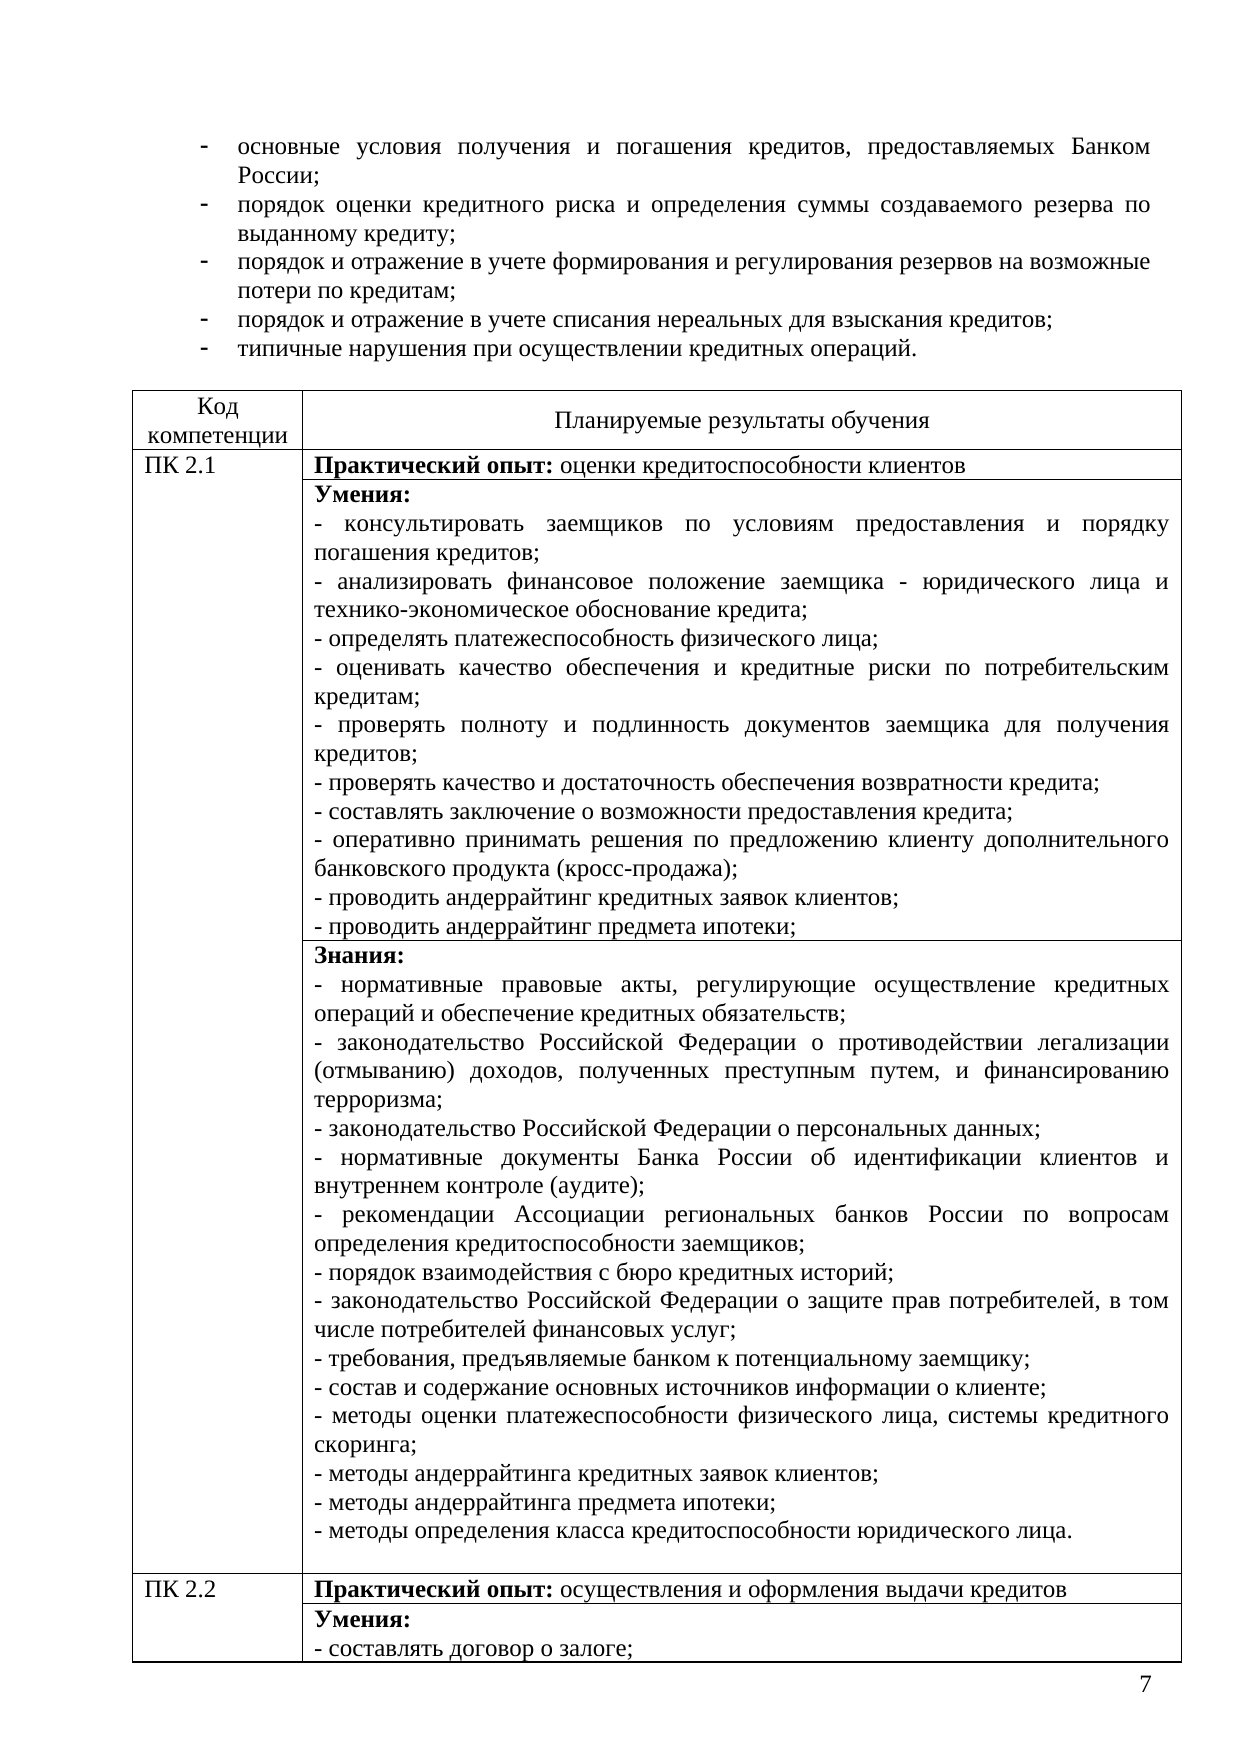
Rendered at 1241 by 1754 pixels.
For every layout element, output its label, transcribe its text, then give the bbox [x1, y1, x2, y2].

table_header Планируемые результаты обучения [303, 391, 1181, 449]
table_cell Практический опыт: осуществления и оформления выдачи кредитов [303, 1574, 1181, 1603]
table_cell Знания: - нормативные правовые акты, регулирующие осуществление кредитных операций и обеспечение кредитных обязательств; - законодательство Российской Федерации о противодействии легализации (отмыванию) доходов, полученных преступным путем, и финансированию терроризма; - законодательство Российской Федерации о персональных данных; - нормативные документы Банка России об идентификации клиентов и внутреннем контроле (аудите); - рекомендации Ассоциации региональных банков России по вопросам определения кредитоспособности заемщиков; - порядок взаимодействия с бюро кредитных историй; - законодательство Российской Федерации о защите прав потребителей, в том числе потребителей финансовых услуг; - требования, предъявляемые банком к потенциальному заемщику; - состав и содержание основных источников информации о клиенте; - методы оценки платежеспособности физического лица, системы кредитного скоринга; - методы андеррайтинга кредитных заявок клиентов; - методы андеррайтинга предмета ипотеки; - методы определения класса кредитоспособности юридического лица. [303, 941, 1181, 1573]
table_cell ПК 2.2 [133, 1574, 302, 1661]
list порядок и отражение в учете списания нереальных для взыскания кредитов; [200, 304, 1152, 333]
list порядок оценки кредитного риска и определения суммы создаваемого резерва по выданному кредиту; [200, 189, 1152, 246]
table_cell Практический опыт: оценки кредитоспособности клиентов [303, 450, 1181, 478]
table_cell Умения: - консультировать заемщиков по условиям предоставления и порядку погашения кредитов; - анализировать финансовое положение заемщика - юридического лица и технико-экономическое обоснование кредита; - определять платежеспособность физического лица; - оценивать качество обеспечения и кредитные риски по потребительским кредитам; - проверять полноту и подлинность документов заемщика для получения кредитов; - проверять качество и достаточность обеспечения возвратности кредита; - составлять заключение о возможности предоставления кредита; - оперативно принимать решения по предложению клиенту дополнительного банковского продукта (кросс-продажа); - проводить андеррайтинг кредитных заявок клиентов; - проводить андеррайтинг предмета ипотеки; [303, 480, 1181, 939]
list типичные нарушения при осуществлении кредитных операций. [200, 333, 1152, 361]
table_header Код компетенции [133, 391, 302, 449]
table_cell ПК 2.1 [133, 450, 302, 1573]
list порядок и отражение в учете формирования и регулирования резервов на возможные потери по кредитам; [200, 246, 1152, 304]
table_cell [303, 1604, 1181, 1661]
list основные условия получения и погашения кредитов, предоставляемых Банком России; [200, 131, 1152, 189]
